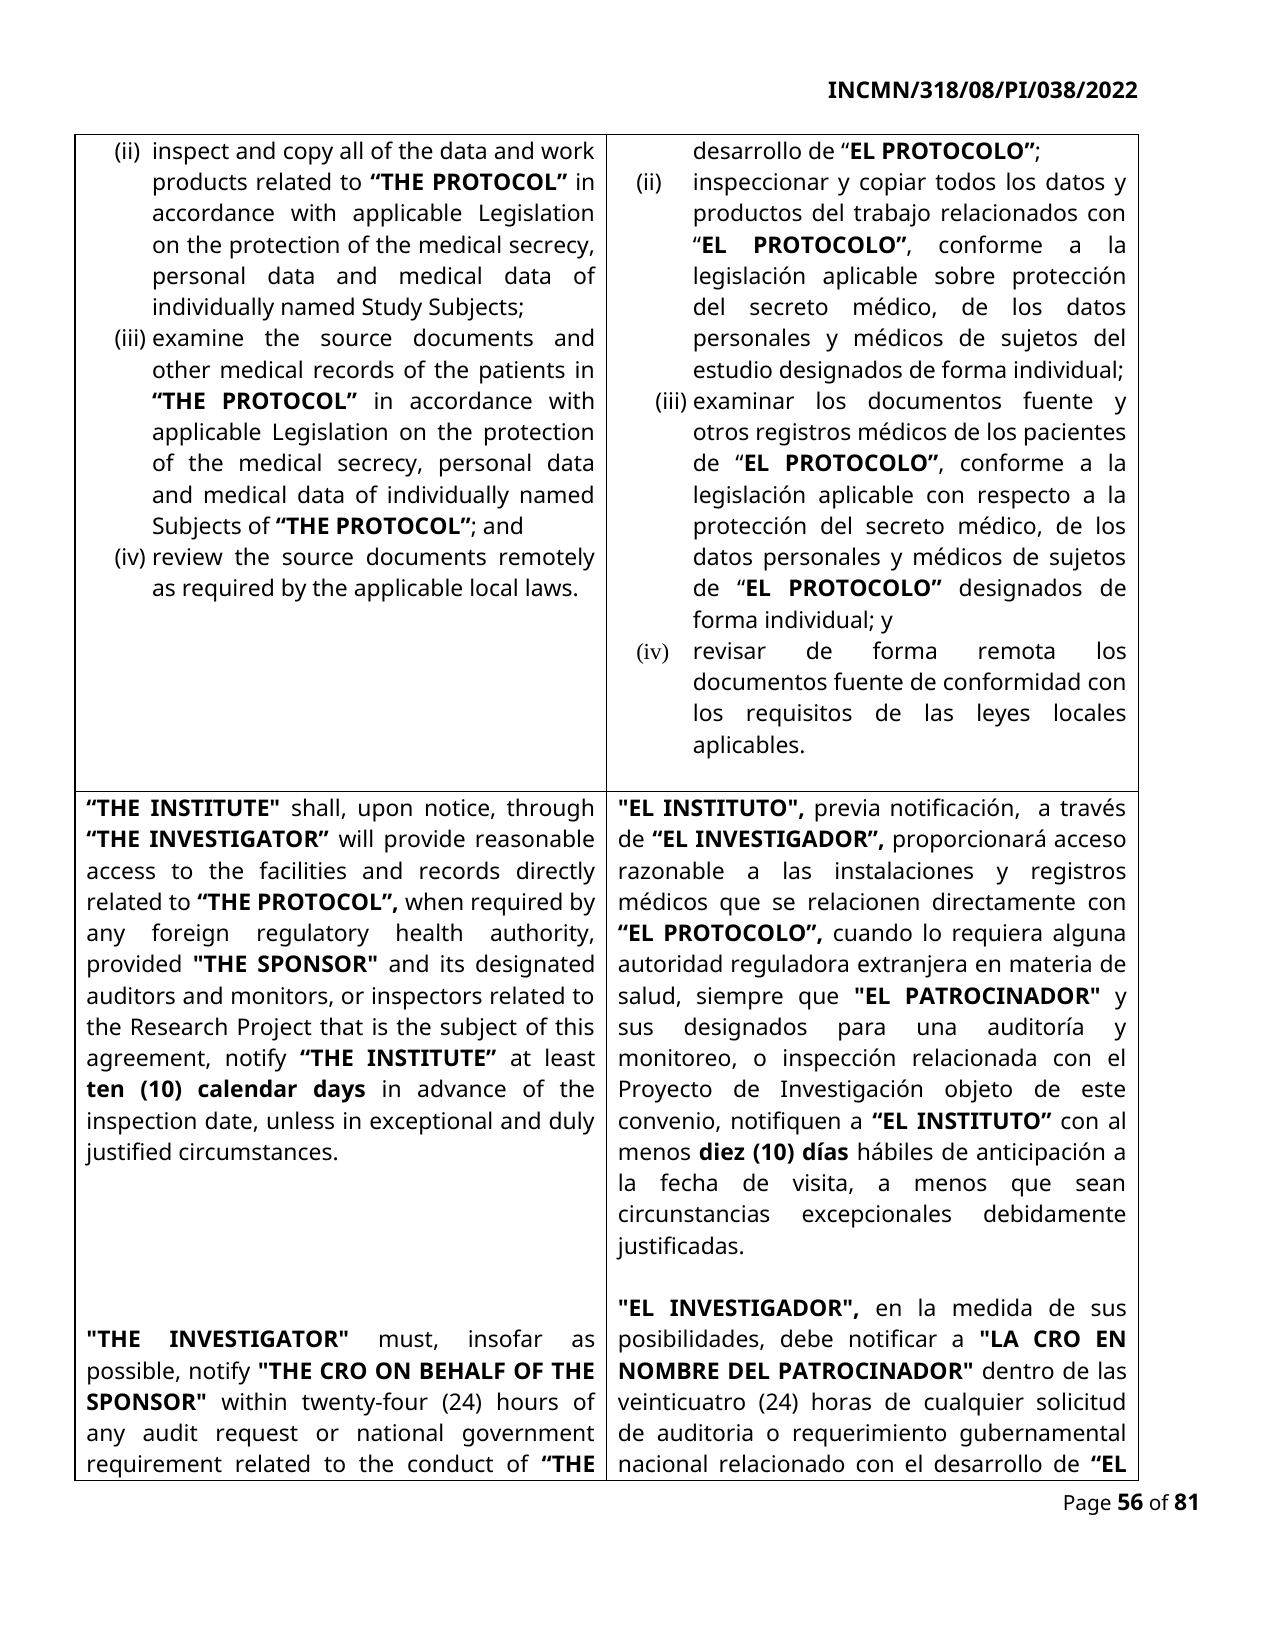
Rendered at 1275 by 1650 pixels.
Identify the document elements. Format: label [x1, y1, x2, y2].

table_cell [76, 792, 606, 1480]
table_cell [76, 135, 606, 791]
table_cell [607, 135, 1138, 791]
table_cell [607, 792, 1138, 1480]
